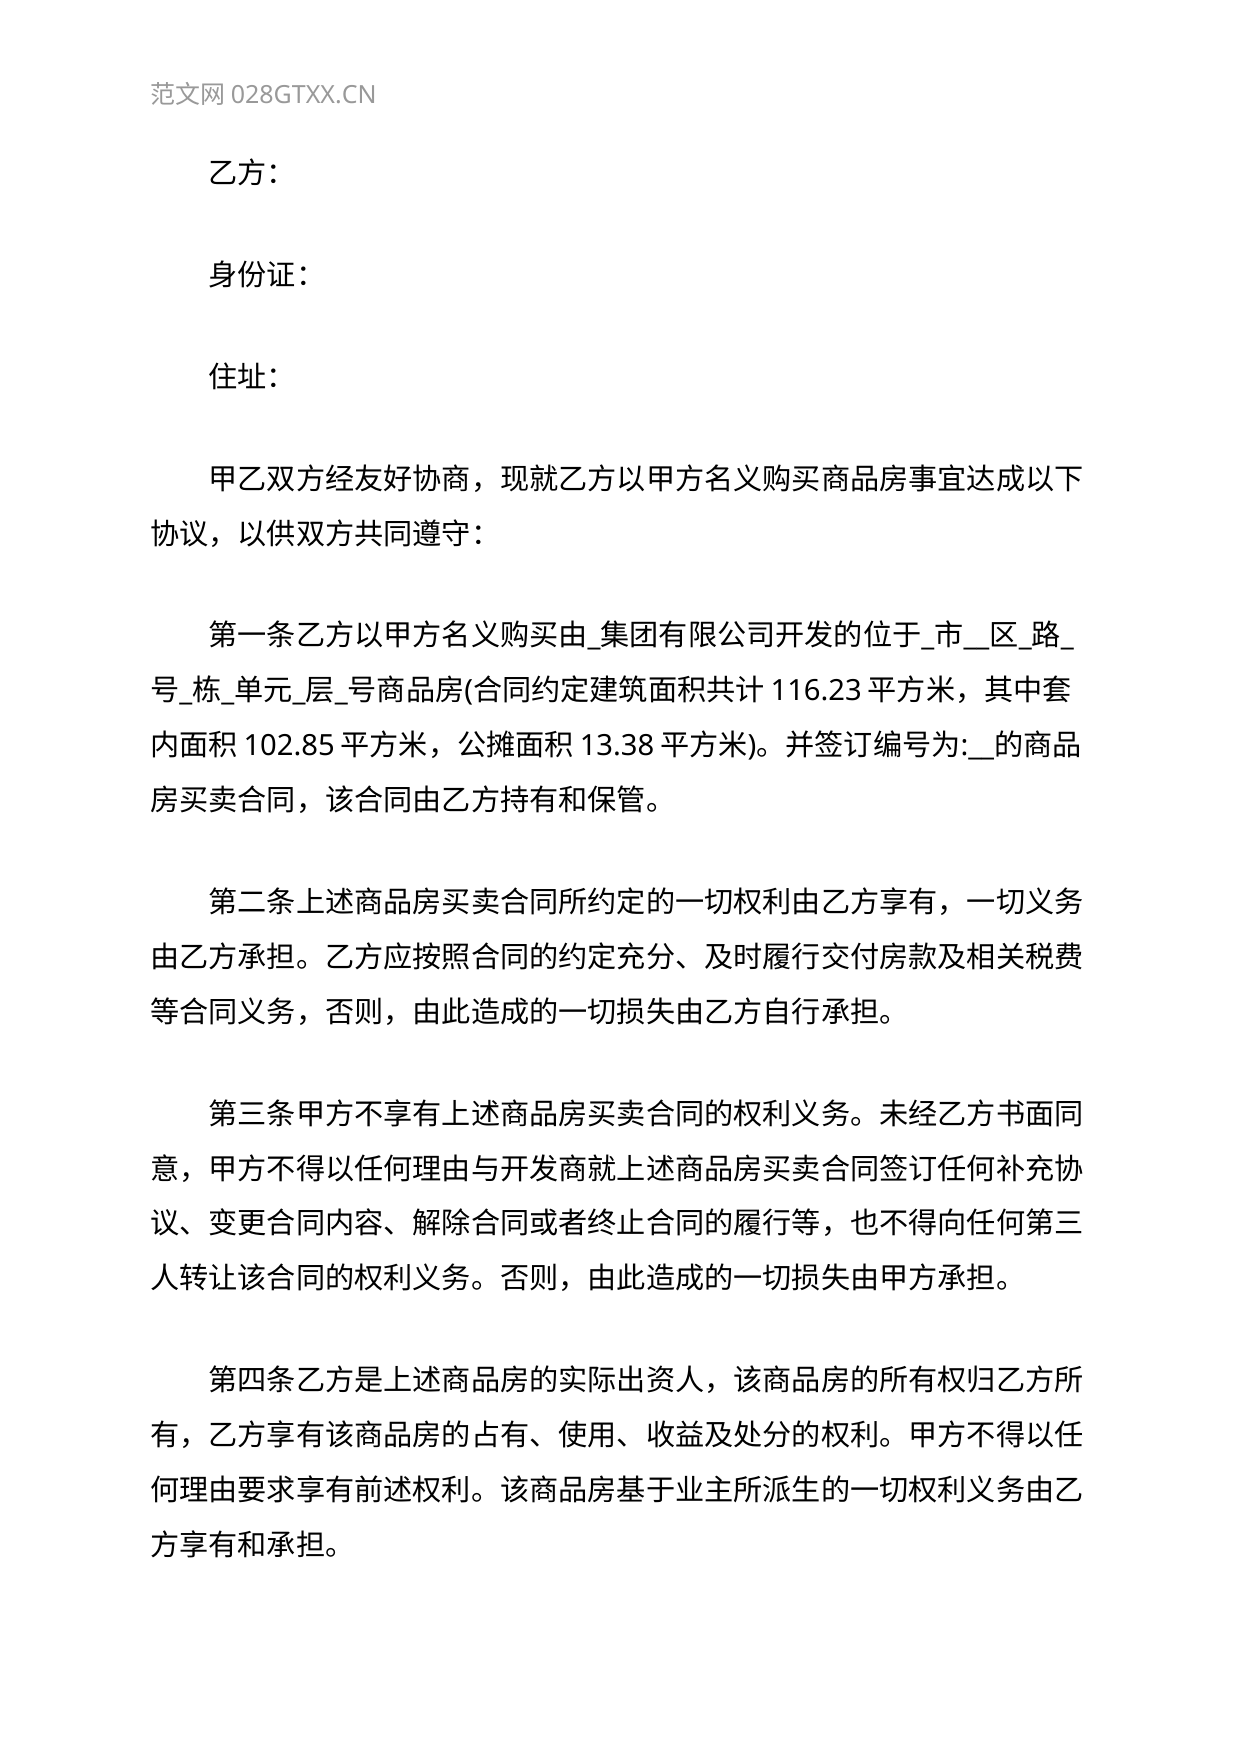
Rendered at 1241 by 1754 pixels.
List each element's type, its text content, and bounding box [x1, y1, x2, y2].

text 甲乙双方经友好协商，现就乙方以甲方名义购买商品房事宜达成以下协议，以供双方共同遵守： [150, 455, 1090, 552]
text 乙方： [150, 150, 1090, 192]
text 第二条上述商品房买卖合同所约定的一切权利由乙方享有，一切义务由乙方承担。乙方应按照合同的约定充分、及时履行交付房款及相关税费等合同义务，否则，由此造成的一切损失由乙方自行承担。 [150, 879, 1090, 1031]
text 身份证： [150, 252, 1090, 294]
text 第三条甲方不享有上述商品房买卖合同的权利义务。未经乙方书面同意，甲方不得以任何理由与开发商就上述商品房买卖合同签订任何补充协议、变更合同内容、解除合同或者终止合同的履行等，也不得向任何第三人转让该合同的权利义务。否则，由此造成的一切损失由甲方承担。 [150, 1090, 1090, 1297]
text 第一条乙方以甲方名义购买由_集团有限公司开发的位于_市__区_路_号_栋_单元_层_号商品房(合同约定建筑面积共计116.23平方米，其中套内面积102.85平方米，公摊面积13.38平方米)。并签订编号为:__的商品房买卖合同，该合同由乙方持有和保管。 [150, 612, 1090, 819]
text 住址： [150, 353, 1090, 396]
text 第四条乙方是上述商品房的实际出资人，该商品房的所有权归乙方所有，乙方享有该商品房的占有、使用、收益及处分的权利。甲方不得以任何理由要求享有前述权利。该商品房基于业主所派生的一切权利义务由乙方享有和承担。 [150, 1357, 1090, 1564]
